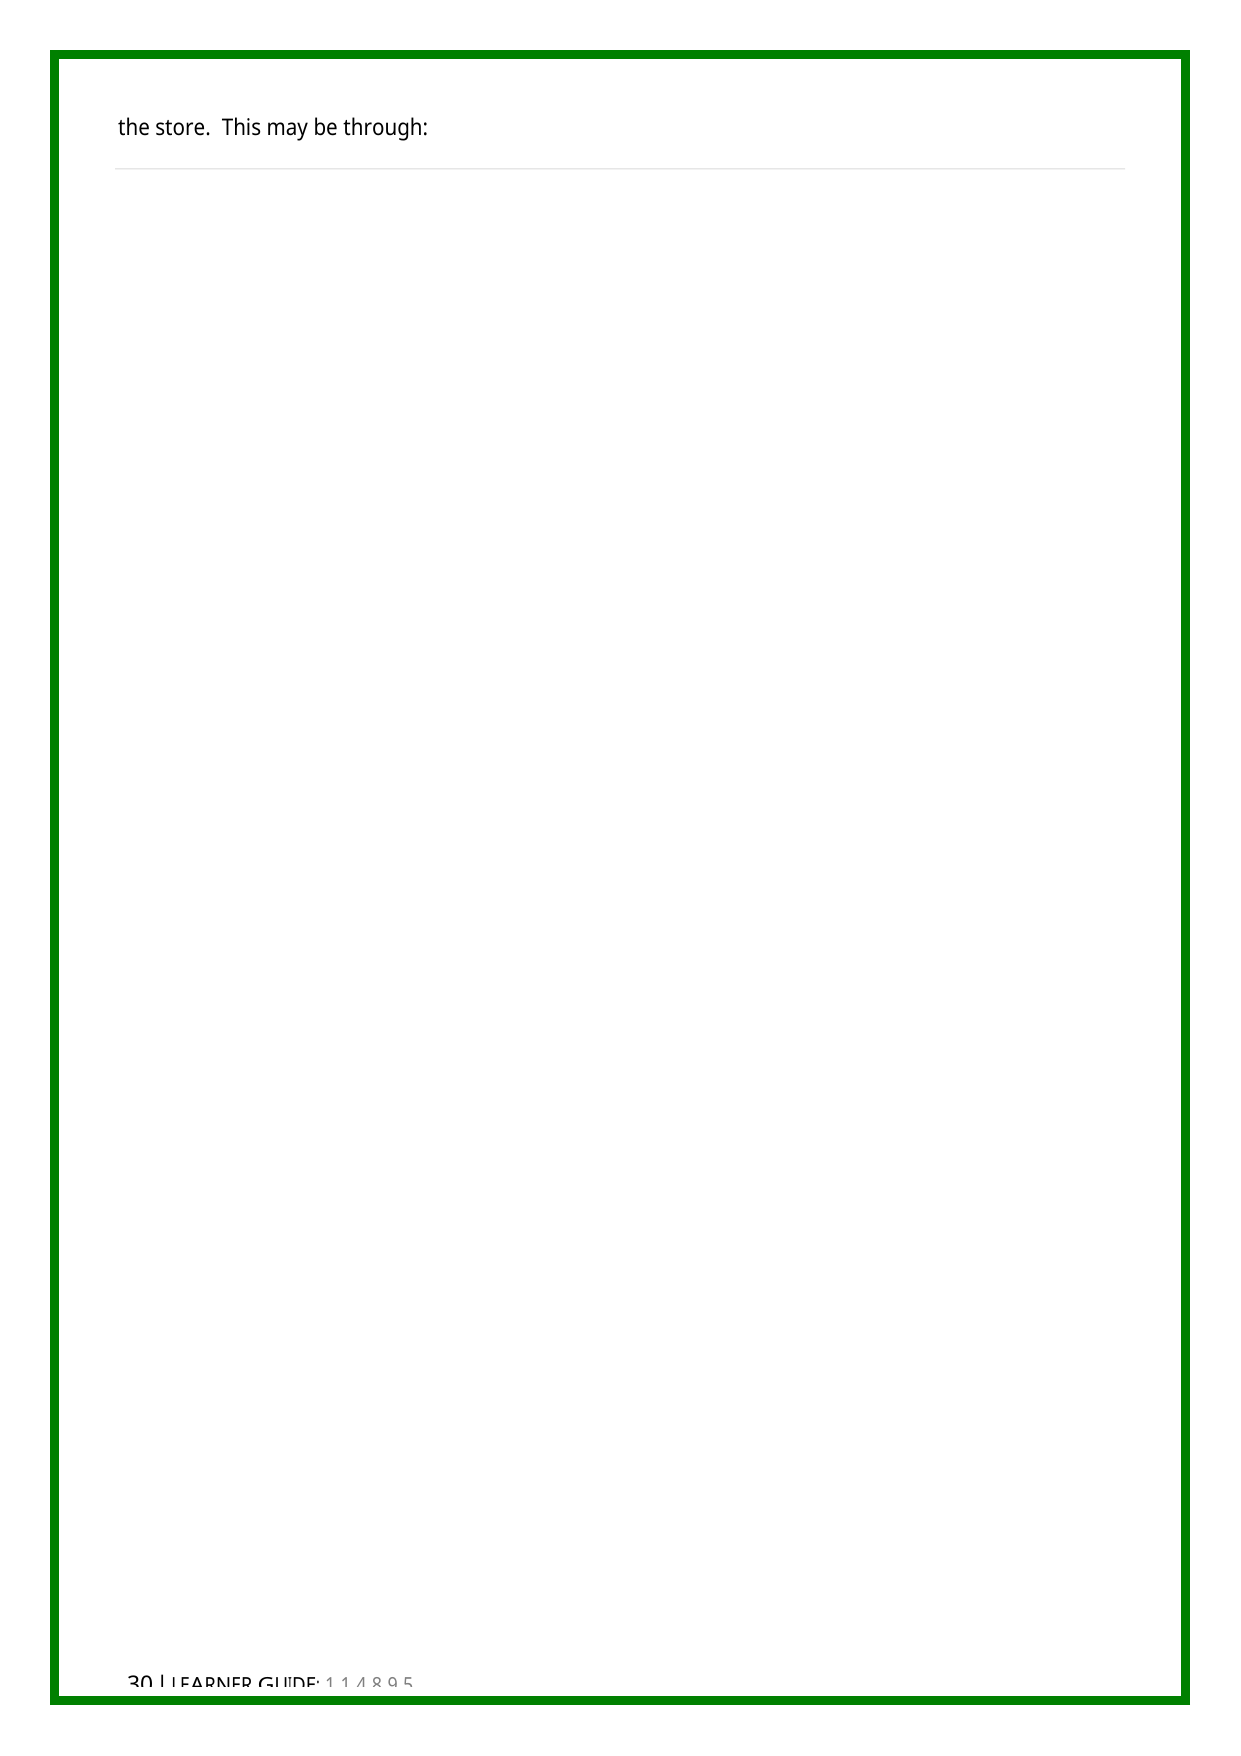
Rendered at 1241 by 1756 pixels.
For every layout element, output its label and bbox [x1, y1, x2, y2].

text [118, 110, 911, 142]
